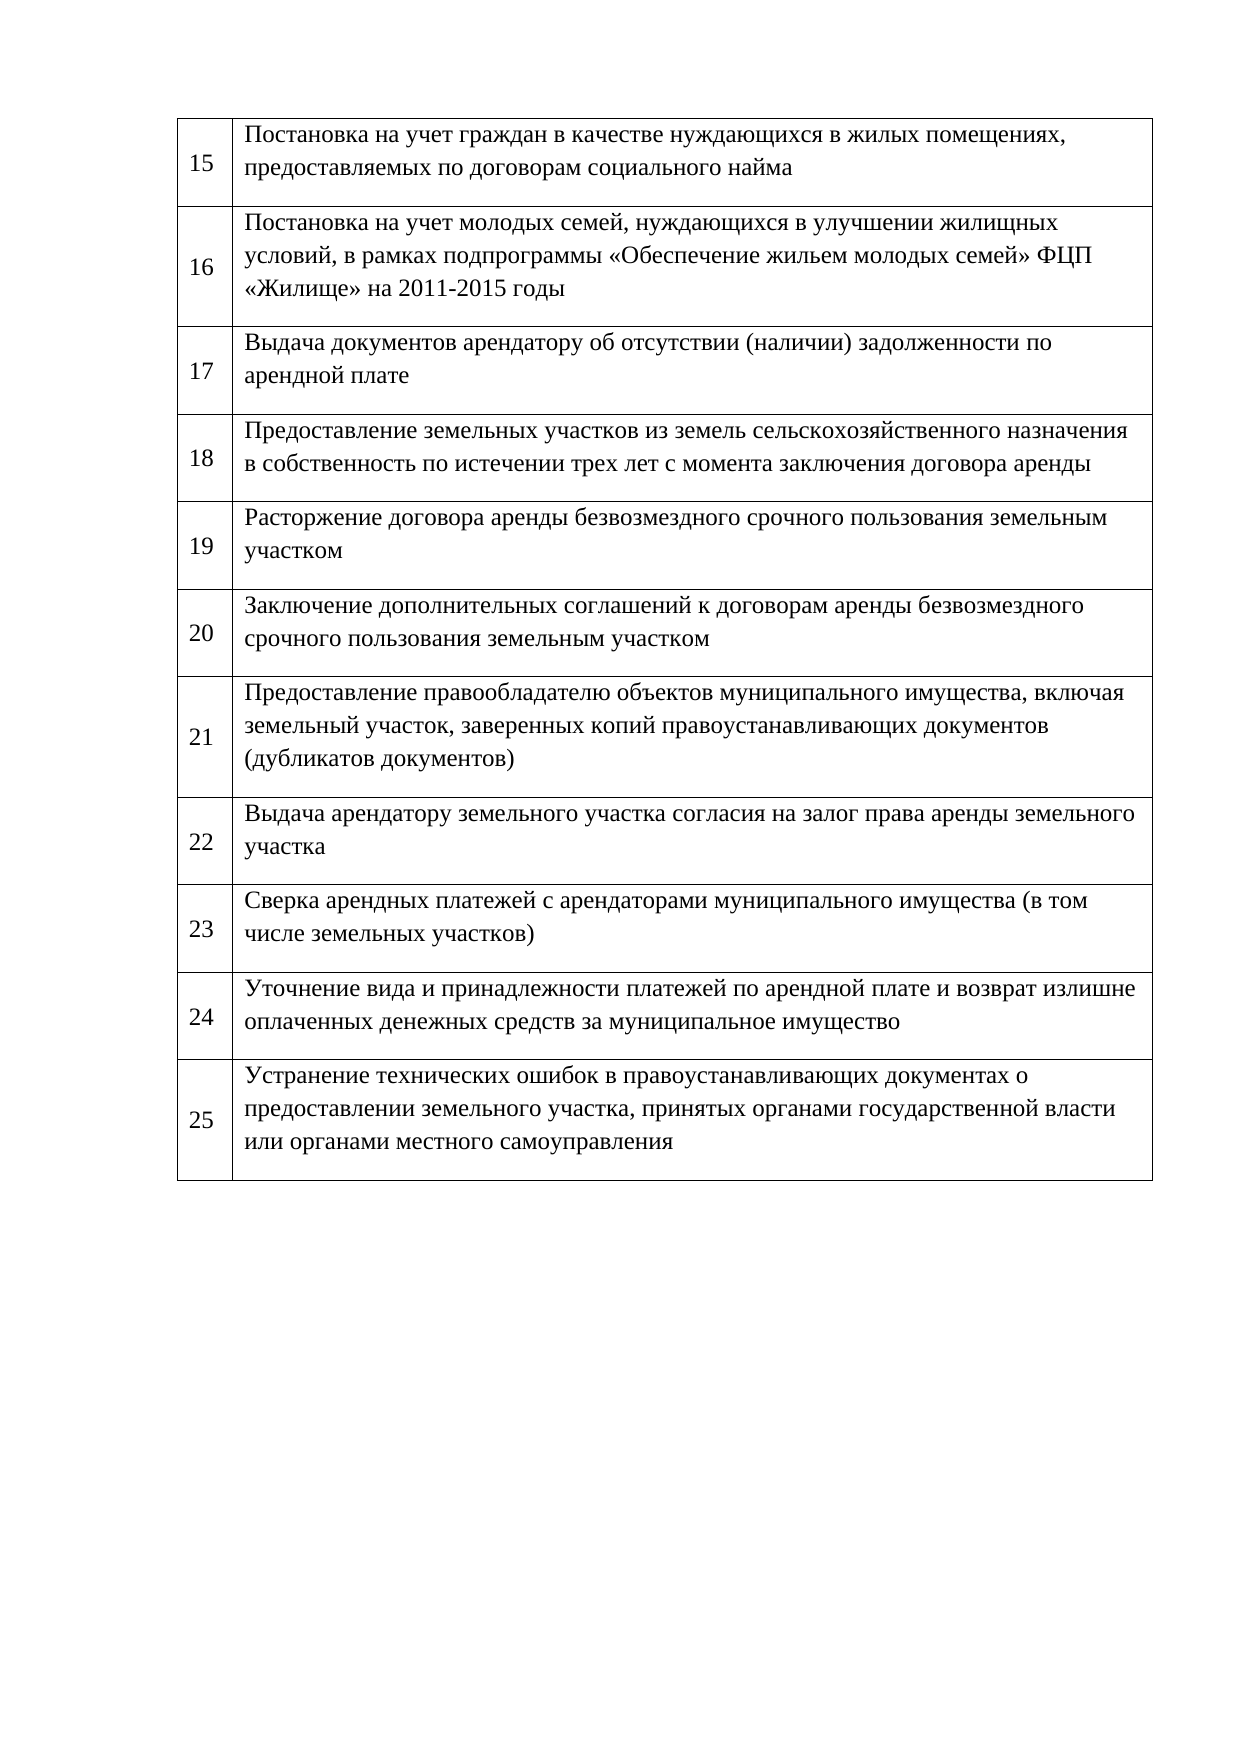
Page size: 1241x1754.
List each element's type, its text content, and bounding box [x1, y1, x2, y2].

table_cell 19 [178, 502, 232, 589]
table_cell Предоставление земельных участков из земель сельскохозяйственного назначения в собственность по истечении трех лет с момента заключения договора аренды [233, 415, 1152, 501]
table_cell 16 [178, 207, 232, 326]
table_cell Предоставление правообладателю объектов муниципального имущества, включая земельный участок, заверенных копий правоустанавливающих документов (дубликатов документов) [233, 677, 1152, 797]
table_cell 21 [178, 677, 232, 797]
table_cell Заключение дополнительных соглашений к договорам аренды безвозмездного срочного пользования земельным участком [233, 590, 1152, 676]
table_cell Выдача документов арендатору об отсутствии (наличии) задолженности по арендной плате [233, 327, 1152, 414]
table_cell 23 [178, 885, 232, 972]
table_cell 17 [178, 327, 232, 414]
table_cell 18 [178, 415, 232, 501]
table_cell 15 [178, 119, 232, 206]
table_cell Выдача арендатору земельного участка согласия на залог права аренды земельного участка [233, 798, 1152, 884]
table_cell 22 [178, 798, 232, 884]
table_cell Устранение технических ошибок в правоустанавливающих документах о предоставлении земельного участка, принятых органами государственной власти или органами местного самоуправления [233, 1060, 1152, 1180]
table_cell Уточнение вида и принадлежности платежей по арендной плате и возврат излишне оплаченных денежных средств за муниципальное имущество [233, 973, 1152, 1059]
table_cell 24 [178, 973, 232, 1059]
table_cell Постановка на учет молодых семей, нуждающихся в улучшении жилищных условий, в рамках подпрограммы «Обеспечение жильем молодых семей» ФЦП «Жилище» на 2011-2015 годы [233, 207, 1152, 326]
table_cell Постановка на учет граждан в качестве нуждающихся в жилых помещениях, предоставляемых по договорам социального найма [233, 119, 1152, 206]
table_cell 25 [178, 1060, 232, 1180]
table_cell Сверка арендных платежей с арендаторами муниципального имущества (в том числе земельных участков) [233, 885, 1152, 972]
table_cell 20 [178, 590, 232, 676]
table_cell Расторжение договора аренды безвозмездного срочного пользования земельным участком [233, 502, 1152, 589]
